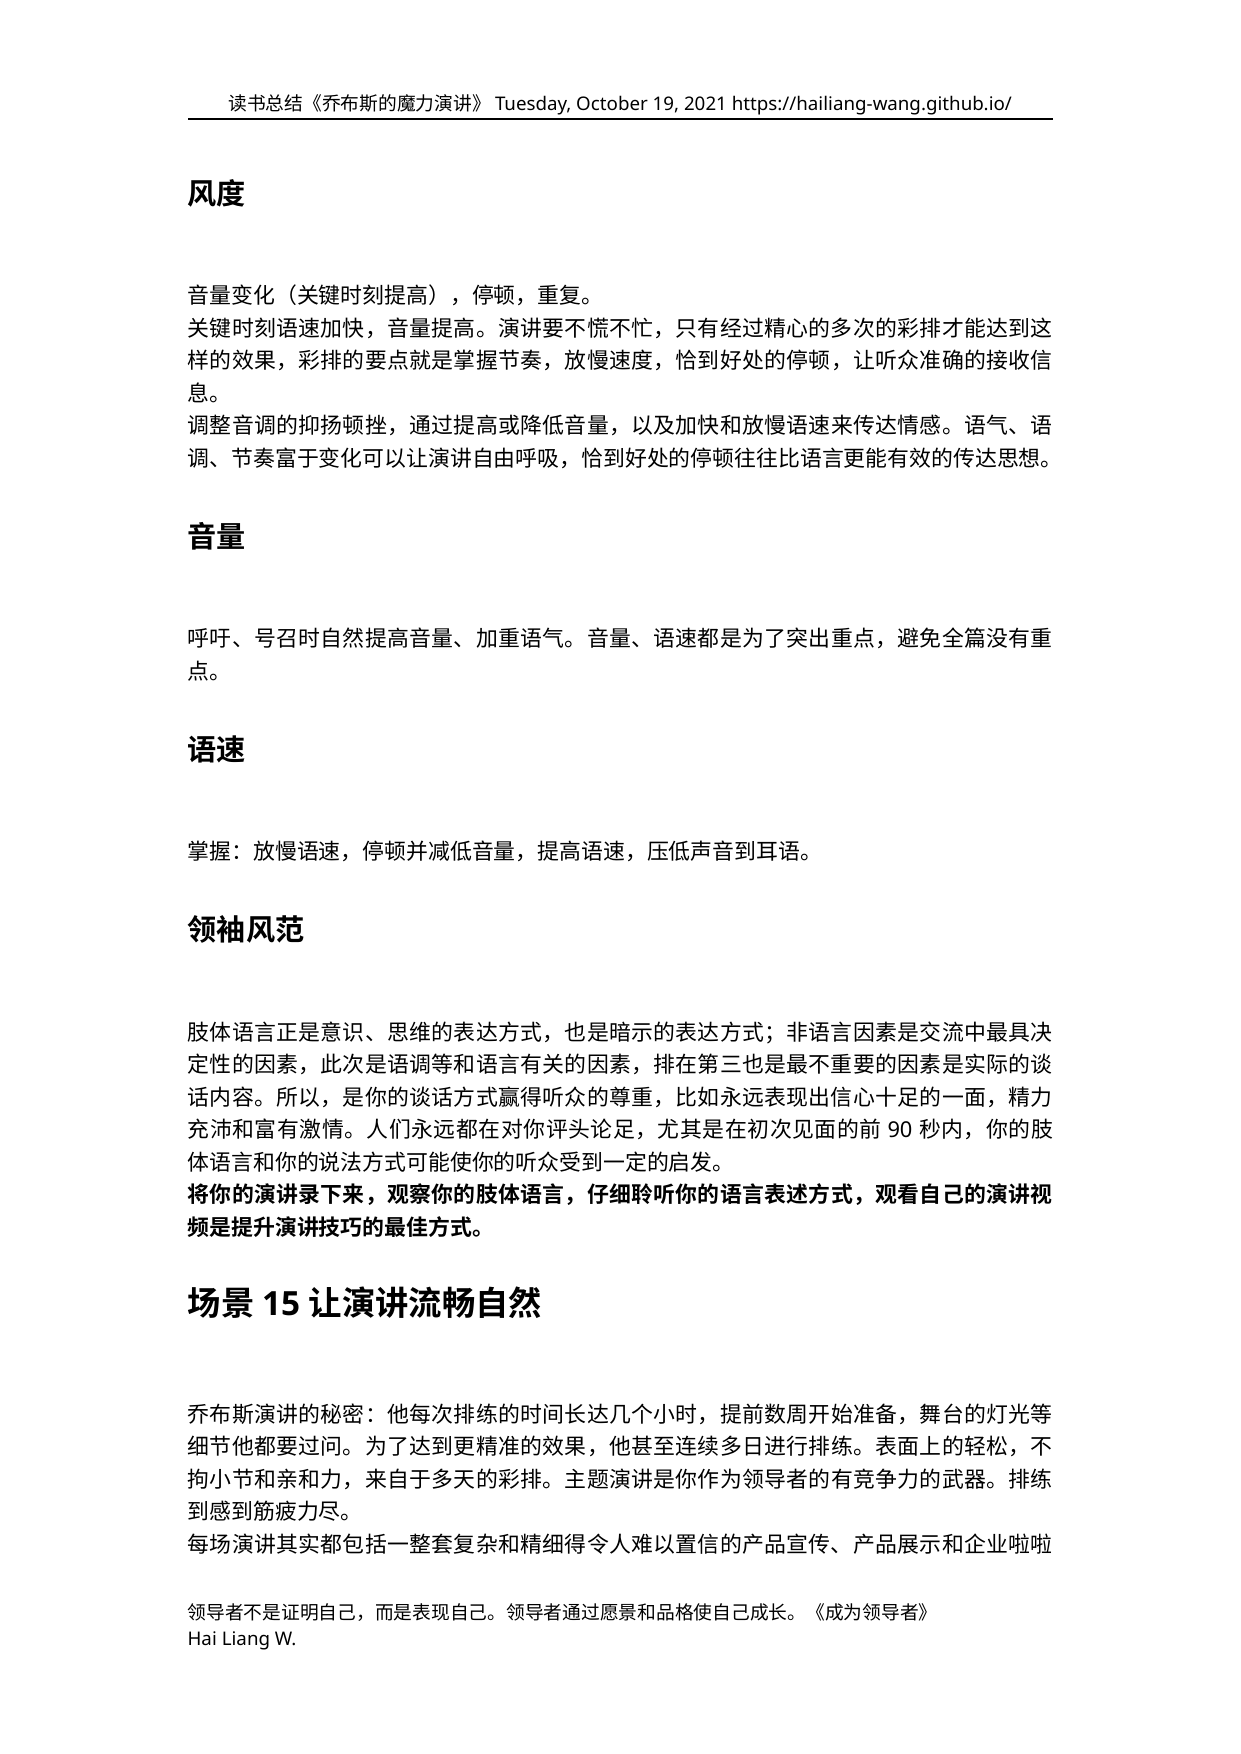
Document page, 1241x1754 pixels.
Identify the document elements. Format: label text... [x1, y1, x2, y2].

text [187, 1526, 1053, 1559]
text 掌握：放慢语速，停顿并减低音量，提高语速，压低声音到耳语。 [187, 834, 1053, 866]
subtitle 领袖风范 [187, 896, 1053, 961]
text 音量变化（关键时刻提高），停顿，重复。 [187, 278, 1053, 310]
subtitle 音量 [187, 502, 1053, 567]
text 调整音调的抑扬顿挫，通过提高或降低音量，以及加快和放慢语速来传达情感。语气、语调、节奏富于变化可以让演讲自由呼吸，恰到好处的停顿往往比语言更能有效的传达思想。 [187, 408, 1053, 473]
subtitle 语速 [187, 715, 1053, 780]
text 肢体语言正是意识、思维的表达方式，也是暗示的表达方式；非语言因素是交流中最具决定性的因素，此次是语调等和语言有关的因素，排在第三也是最不重要的因素是实际的谈话内容。所以，是你的谈话方式赢得听众的尊重，比如永远表现出信心十足的一面，精力充沛和富有激情。人们永远都在对你评头论足，尤其是在初次见面的前 90 秒内，你的肢体语言和你的说法方式可能使你的听众受到一定的启发。 [187, 1014, 1053, 1177]
text 乔布斯演讲的秘密：他每次排练的时间长达几个小时，提前数周开始准备，舞台的灯光等细节他都要过问。为了达到更精准的效果，他甚至连续多日进行排练。表面上的轻松，不拘小节和亲和力，来自于多天的彩排。主题演讲是你作为领导者的有竞争力的武器。排练到感到筋疲力尽。 [187, 1396, 1053, 1526]
subtitle 场景 15 让演讲流畅自然 [187, 1269, 1053, 1334]
text 关键时刻语速加快，音量提高。演讲要不慌不忙，只有经过精心的多次的彩排才能达到这样的效果，彩排的要点就是掌握节奏，放慢速度，恰到好处的停顿，让听众准确的接收信息。 [187, 310, 1053, 408]
text 呼吁、号召时自然提高音量、加重语气。音量、语速都是为了突出重点，避免全篇没有重点。 [187, 621, 1053, 686]
subtitle 风度 [187, 159, 1053, 224]
text 将你的演讲录下来，观察你的肢体语言，仔细聆听你的语言表述方式，观看自己的演讲视频是提升演讲技巧的最佳方式。 [187, 1177, 1053, 1242]
